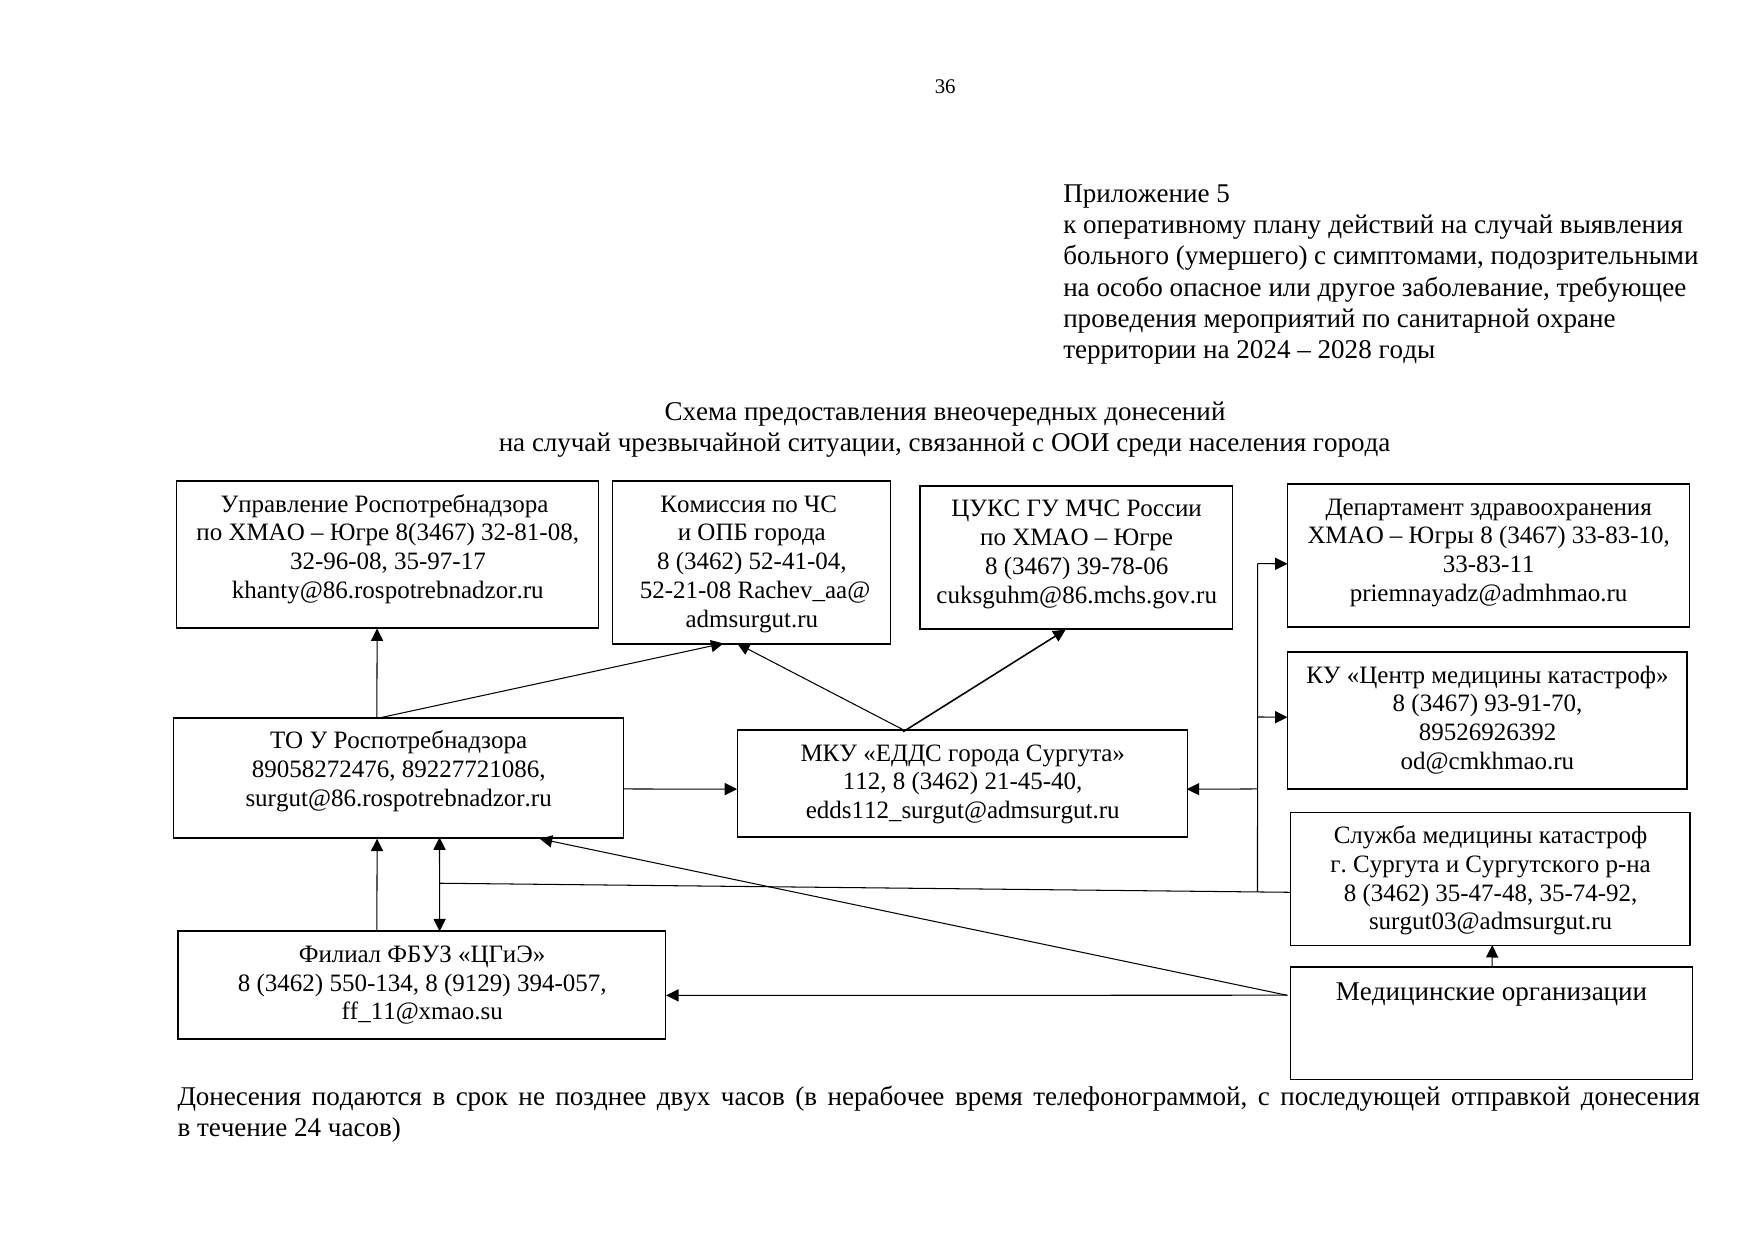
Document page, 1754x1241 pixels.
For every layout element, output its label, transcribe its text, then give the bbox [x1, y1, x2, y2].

text Донесения подаются в срок не позднее двух часов (в нерабочее время телефонограммой, с последующей отправкой донесения в течение 24 часов) [177, 1080, 1713, 1143]
text Приложение 5 [1063, 177, 1713, 208]
text на случай чрезвычайной ситуации, связанной с ООИ среди населения города [177, 426, 1713, 457]
text Схема предоставления внеочередных донесений [177, 395, 1713, 426]
text к оперативному плану действий на случай выявления больного (умершего) с симптомами, подозрительными на особо опасное или другое заболевание, требующее проведения мероприятий по санитарной охране территории на 2024 – 2028 годы [1063, 208, 1713, 364]
